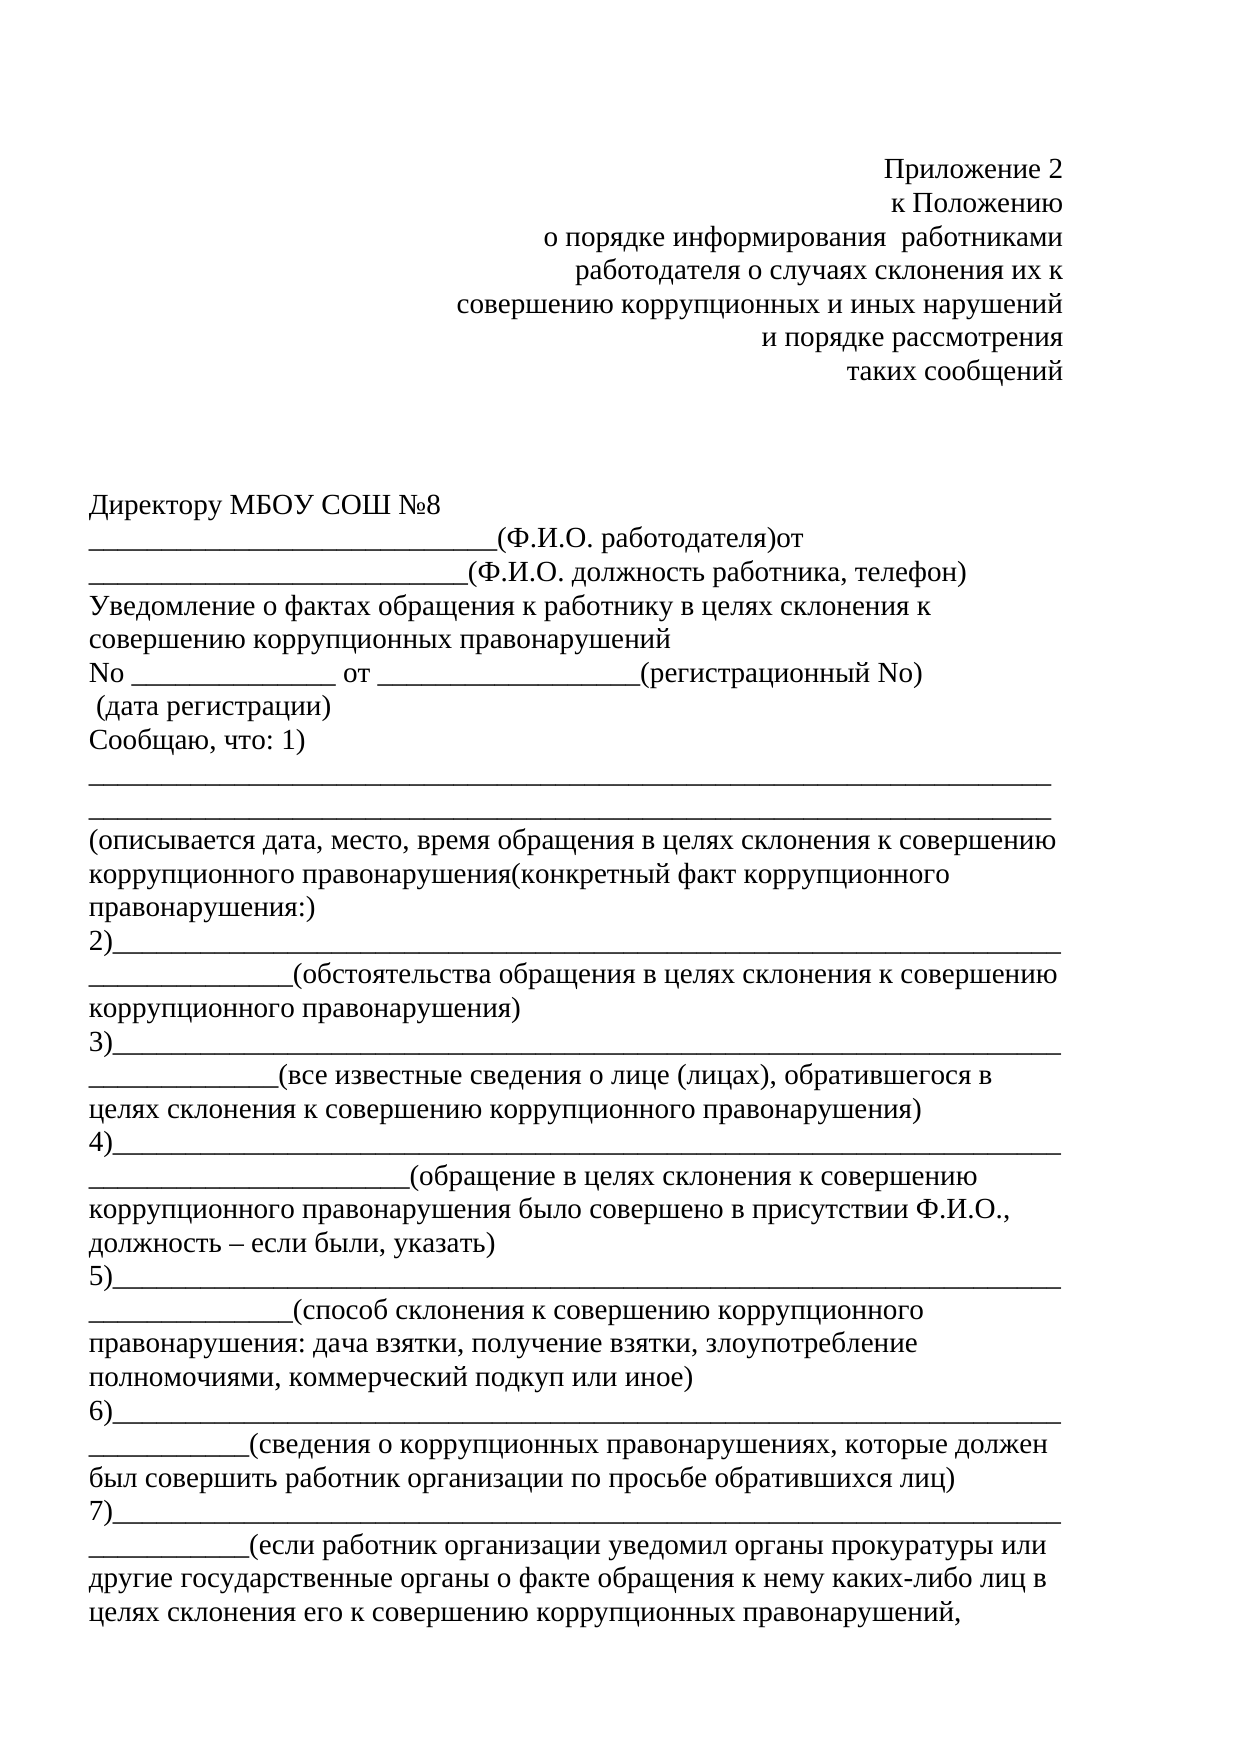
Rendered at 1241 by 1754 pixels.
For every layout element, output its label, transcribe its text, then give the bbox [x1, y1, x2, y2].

text работодателя о случаях склонения их к [88, 252, 1063, 286]
text 3)______________________________________________________________________________(все известные сведения о лице (лицах), обратившегося в целях склонения к совершению коррупционного правонарушения) [88, 1024, 1063, 1124]
text Приложение 2 [88, 152, 1063, 185]
text Директору МБОУ СОШ №8 [88, 487, 1063, 521]
text (дата регистрации) [88, 688, 1063, 722]
text и порядке рассмотрения [88, 319, 1063, 353]
text 5)_______________________________________________________________________________(способ склонения к совершению коррупционного правонарушения: дача взятки, получение взятки, злоупотребление полномочиями, коммерческий подкуп или иное) [88, 1258, 1063, 1393]
text ____________________________(Ф.И.О. работодателя)от __________________________(Ф.И.О. должность работника, телефон) [88, 521, 1063, 588]
text таких сообщений [88, 353, 1063, 386]
text 2)_______________________________________________________________________________(обстоятельства обращения в целях склонения к совершению коррупционного правонарушения) [88, 923, 1063, 1024]
text No ______________ от __________________(регистрационный No) [88, 655, 1063, 688]
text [88, 1493, 1063, 1627]
text совершению коррупционных и иных нарушений [88, 286, 1063, 319]
text (описывается дата, место, время обращения в целях склонения к совершению коррупционного правонарушения(конкретный факт коррупционного правонарушения:) [88, 822, 1063, 923]
text Уведомление о фактах обращения к работнику в целях склонения к совершению коррупционных правонарушений [88, 588, 1063, 655]
text Сообщаю, что: 1) ____________________________________________________________________________________________________________________________________ [88, 722, 1063, 822]
text о порядке информирования работниками [88, 219, 1063, 252]
text к Положению [88, 185, 1063, 219]
text 6)____________________________________________________________________________(сведения о коррупционных правонарушениях, которые должен был совершить работник организации по просьбе обратившихся лиц) [88, 1393, 1063, 1493]
text 4)_______________________________________________________________________________________(обращение в целях склонения к совершению коррупционного правонарушения было совершено в присутствии Ф.И.О., должность – если были, указать) [88, 1124, 1063, 1258]
